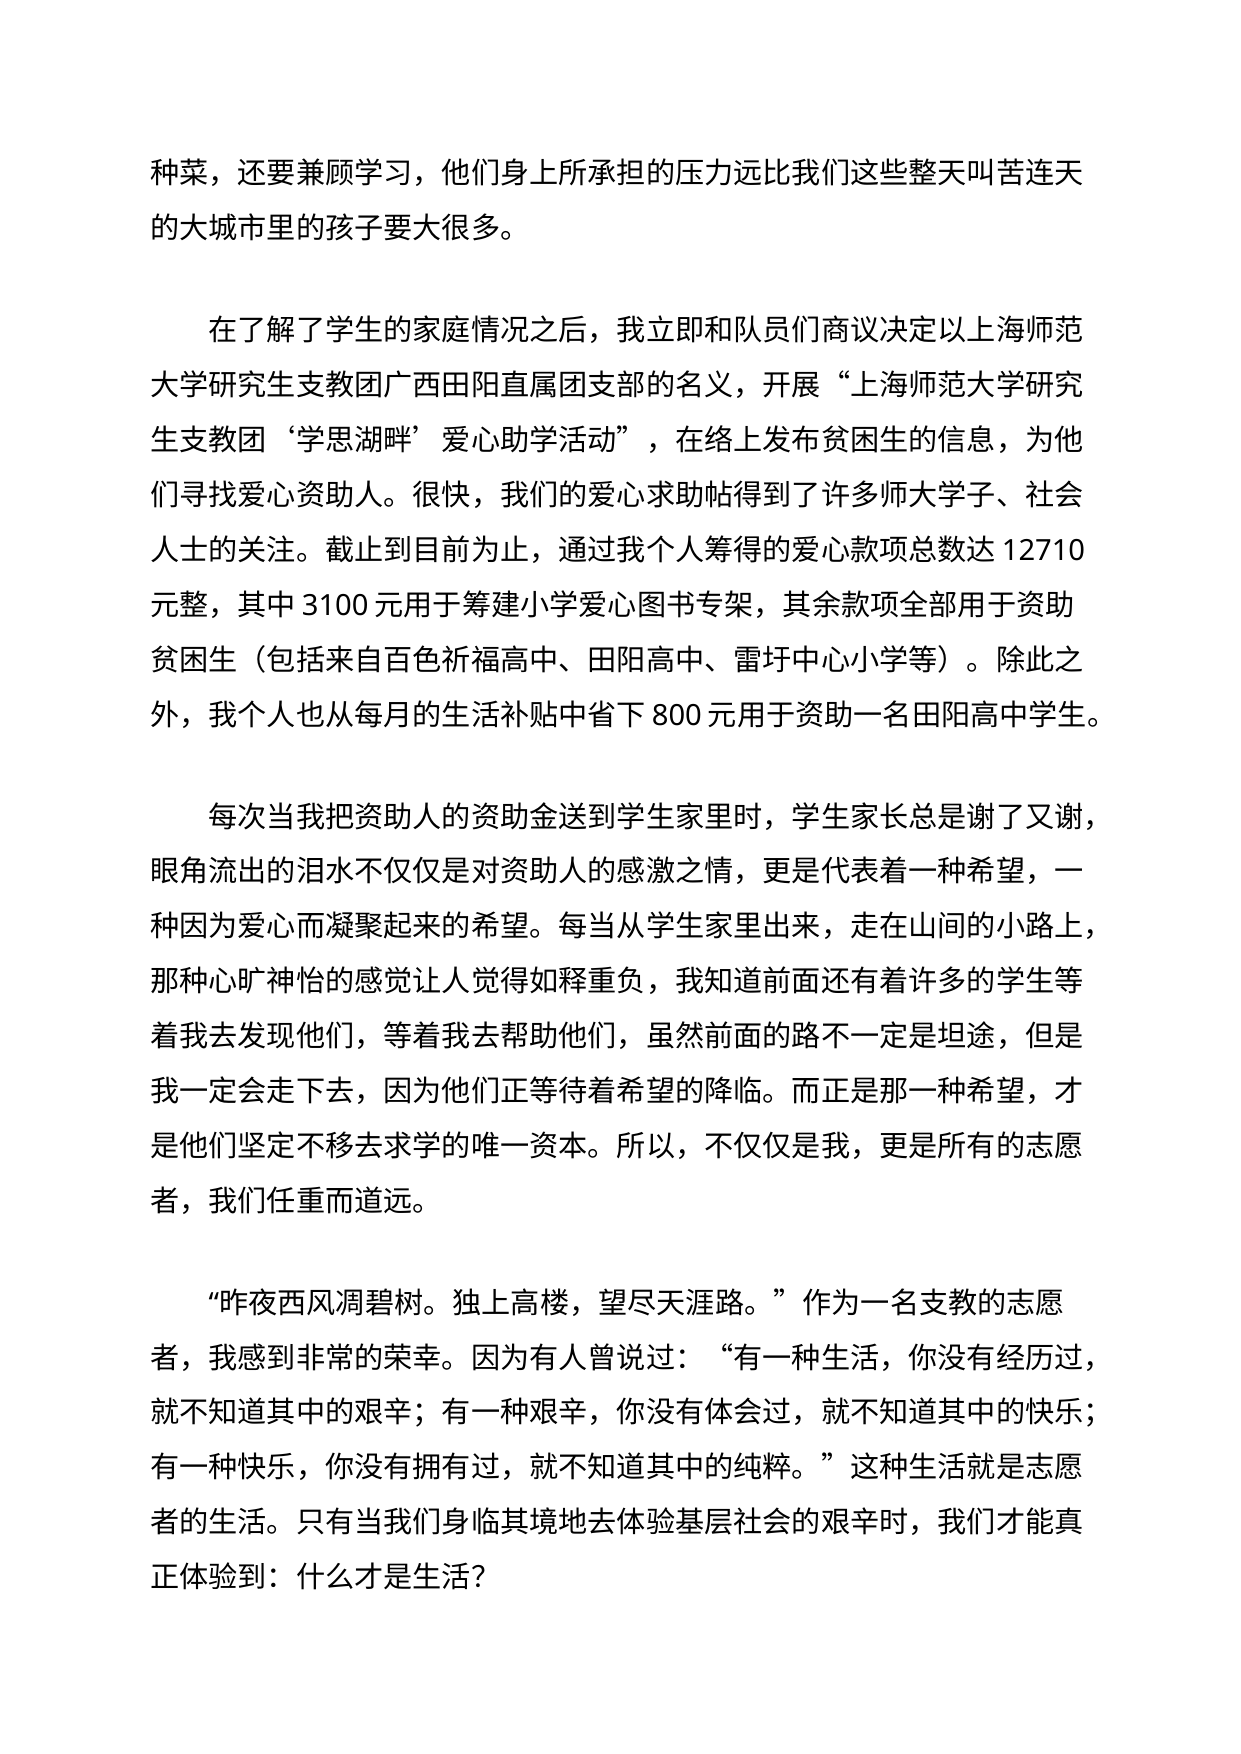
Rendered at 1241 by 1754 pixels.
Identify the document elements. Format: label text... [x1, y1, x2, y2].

text “昨夜西风凋碧树。独上高楼，望尽天涯路。”作为一名支教的志愿者，我感到非常的荣幸。因为有人曾说过：“有一种生活，你没有经历过，就不知道其中的艰辛；有一种艰辛，你没有体会过，就不知道其中的快乐；有一种快乐，你没有拥有过，就不知道其中的纯粹。”这种生活就是志愿者的生活。只有当我们身临其境地去体验基层社会的艰辛时，我们才能真正体验到：什么才是生活？ [150, 1279, 1090, 1596]
text 每次当我把资助人的资助金送到学生家里时，学生家长总是谢了又谢，眼角流出的泪水不仅仅是对资助人的感激之情，更是代表着一种希望，一种因为爱心而凝聚起来的希望。每当从学生家里出来，走在山间的小路上，那种心旷神怡的感觉让人觉得如释重负，我知道前面还有着许多的学生等着我去发现他们，等着我去帮助他们，虽然前面的路不一定是坦途，但是我一定会走下去，因为他们正等待着希望的降临。而正是那一种希望，才是他们坚定不移去求学的唯一资本。所以，不仅仅是我，更是所有的志愿者，我们任重而道远。 [150, 793, 1090, 1220]
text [150, 150, 1090, 247]
text 在了解了学生的家庭情况之后，我立即和队员们商议决定以上海师范大学研究生支教团广西田阳直属团支部的名义，开展“上海师范大学研究生支教团‘学思湖畔’爱心助学活动”，在络上发布贫困生的信息，为他们寻找爱心资助人。很快，我们的爱心求助帖得到了许多师大学子、社会人士的关注。截止到目前为止，通过我个人筹得的爱心款项总数达12710元整，其中3100元用于筹建小学爱心图书专架，其余款项全部用于资助贫困生（包括来自百色祈福高中、田阳高中、雷圩中心小学等）。除此之外，我个人也从每月的生活补贴中省下800元用于资助一名田阳高中学生。 [150, 307, 1090, 733]
